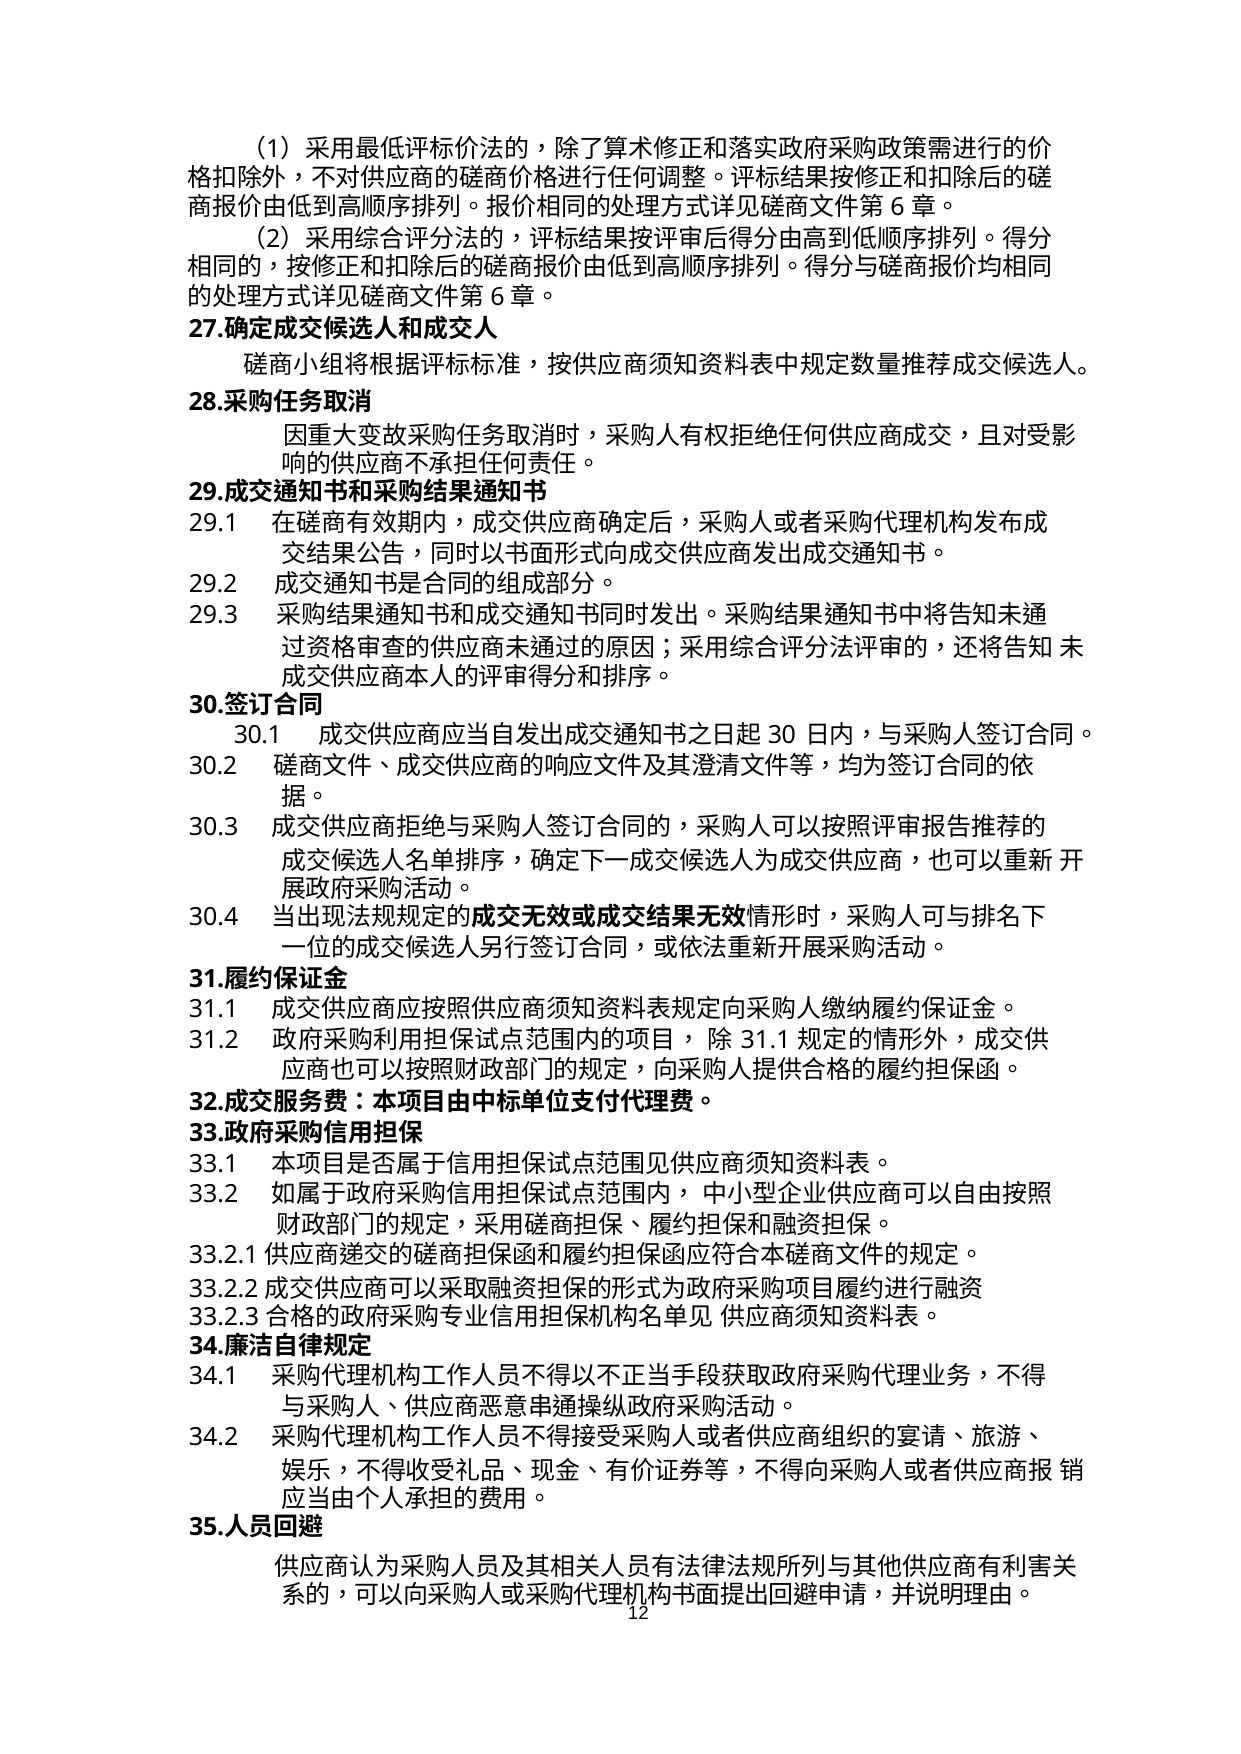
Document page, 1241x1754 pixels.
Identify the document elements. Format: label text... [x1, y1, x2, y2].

text 成交候选人名单排序，确定下一成交候选人为成交供应商，也可以重新 开展政府采购活动。 [281, 846, 1092, 905]
text 娱乐，不得收受礼品、现金、有价证券等，不得向采购人或者供应商报 销应当由个人承担的费用。 [281, 1456, 1092, 1515]
text 30.1 成交供应商应当自发出成交通知书之日起 30 日内，与采购人签订合同。 [184, 723, 1099, 749]
text 33.2.2 成交供应商可以采取融资担保的形式为政府采购项目履约进行融资 33.2.3 合格的政府采购专业信用担保机构名单见 供应商须知资料表。 [189, 1274, 1049, 1333]
text 34.1 采购代理机构工作人员不得以不正当手段获取政府采购代理业务，不得 [189, 1364, 1099, 1390]
text 30.3 成交供应商拒绝与采购人签订合同的，采购人可以按照评审报告推荐的 [189, 815, 1099, 841]
text 29.1 在磋商有效期内，成交供应商确定后，采购人或者采购代理机构发布成 [188, 511, 1099, 537]
text 33.2.1 供应商递交的磋商担保函和履约担保函应符合本磋商文件的规定。 [189, 1243, 1099, 1269]
text （2）采用综合评分法的，评标结果按评审后得分由高到低顺序排列。得分 相同的，按修正和扣除后的磋商报价由低到高顺序排列。得分与磋商报价均相同 的处理方式详见磋商文件第 6 章。 [187, 223, 1079, 312]
text 28.采购任务取消 [188, 390, 1099, 416]
text 财政部门的规定，采用磋商担保、履约担保和融资担保。 [276, 1213, 1099, 1238]
text 据。 [281, 785, 1099, 810]
text 交结果公告，同时以书面形式向成交供应商发出成交通知书。 [281, 541, 1099, 567]
text 29.成交通知书和采购结果通知书 [188, 480, 1099, 506]
text 33.2 如属于政府采购信用担保试点范围内， 中小型企业供应商可以自由按照 [189, 1182, 1099, 1208]
text 31.1 成交供应商应按照供应商须知资料表规定向采购人缴纳履约保证金。 [189, 997, 1099, 1023]
text 35.人员回避 [189, 1515, 1099, 1541]
text 供应商认为采购人员及其相关人员有法律法规所列与其他供应商有利害关系的，可以向采购人或采购代理机构书面提出回避申请，并说明理由。 [274, 1551, 1087, 1611]
text 30.4 当出现法规规定的成交无效或成交结果无效情形时，采购人可与排名下 [189, 905, 1099, 931]
text 磋商小组将根据评标标准，按供应商须知资料表中规定数量推荐成交候选人。 [237, 348, 1079, 379]
text 应商也可以按照财政部门的规定，向采购人提供合格的履约担保函。 [281, 1058, 1099, 1084]
text 27.确定成交候选人和成交人 [188, 317, 1099, 343]
text 34.廉洁自律规定 [189, 1333, 1099, 1359]
text （1）采用最低评标价法的，除了算术修正和落实政府采购政策需进行的价 格扣除外，不对供应商的磋商价格进行任何调整。评标结果按修正和扣除后的磋 商报价由低到高顺序排列。报价相同的处理方式详见磋商文件第 6 章。 [187, 134, 1079, 223]
text 30.签订合同 [189, 693, 1099, 718]
text 33.1 本项目是否属于信用担保试点范围见供应商须知资料表。 [189, 1152, 1099, 1177]
text 29.3 采购结果通知书和成交通知书同时发出。采购结果通知书中将告知未通 [188, 603, 1099, 628]
text 29.2 成交通知书是合同的组成部分。 [188, 572, 1099, 598]
text 一位的成交候选人另行签订合同，或依法重新开展采购活动。 [281, 936, 1099, 962]
text 过资格审查的供应商未通过的原因；采用综合评分法评审的，还将告知 未成交供应商本人的评审得分和排序。 [281, 633, 1092, 692]
text 33.政府采购信用担保 [189, 1121, 1099, 1147]
text 31.履约保证金 [189, 966, 1099, 992]
text 因重大变故采购任务取消时，采购人有权拒绝任何供应商成交，且对受影响的供应商不承担任何责任。 [281, 421, 1092, 480]
text 31.2 政府采购利用担保试点范围内的项目， 除 31.1 规定的情形外，成交供 [189, 1028, 1099, 1053]
text 34.2 采购代理机构工作人员不得接受采购人或者供应商组织的宴请、旅游、 [189, 1425, 1099, 1451]
text 30.2 磋商文件、成交供应商的响应文件及其澄清文件等，均为签订合同的依 [189, 754, 1099, 780]
text 与采购人、供应商恶意串通操纵政府采购活动。 [281, 1394, 1099, 1420]
text 32.成交服务费：本项目由中标单位支付代理费。 [189, 1089, 1099, 1116]
